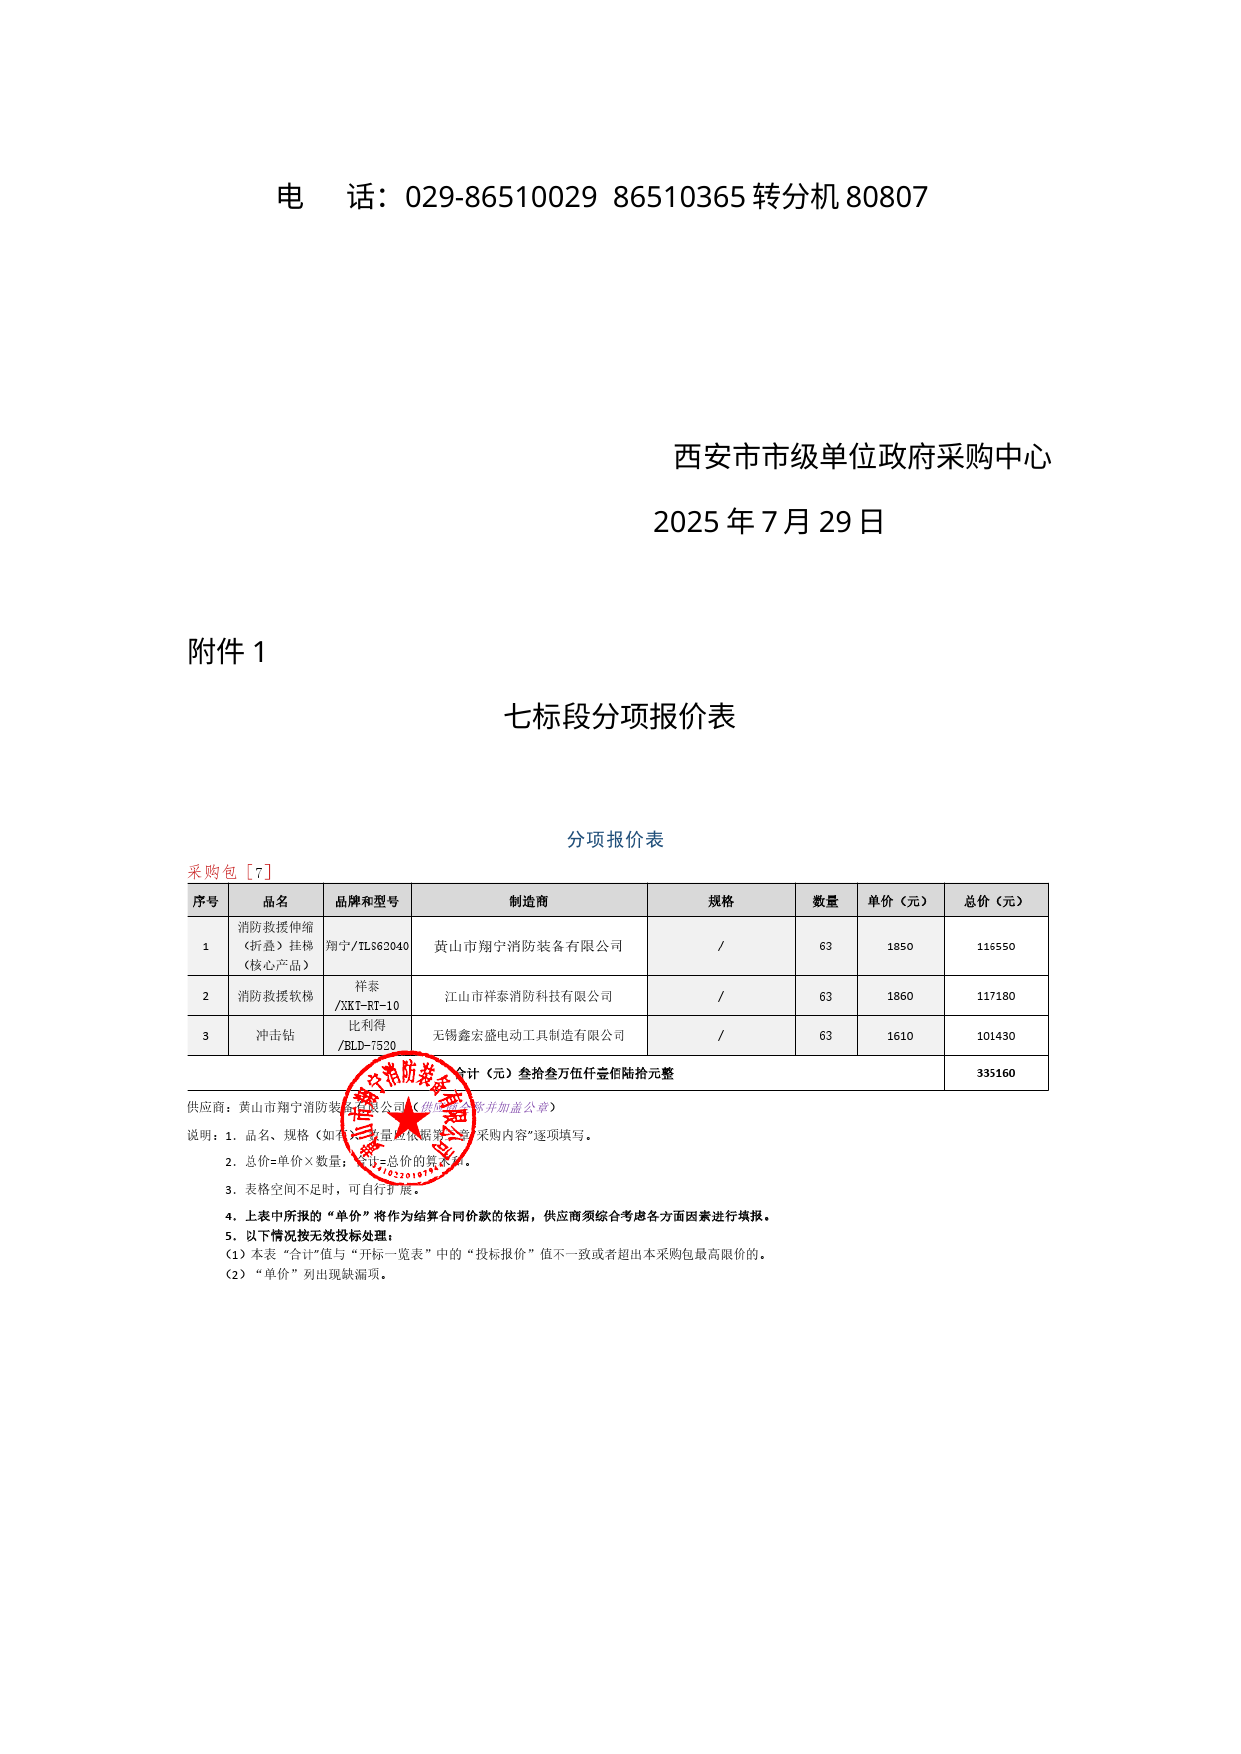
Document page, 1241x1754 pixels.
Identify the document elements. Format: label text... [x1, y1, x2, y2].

text 七标段分项报价表 [187, 682, 1053, 747]
text 2025年7月29日 [187, 487, 1053, 552]
picture [187, 813, 1053, 1284]
text 西安市市级单位政府采购中心 [187, 422, 1053, 487]
text 附件1 [187, 617, 1053, 682]
text 电 话：029-86510029 86510365转分机80807 [187, 162, 1053, 227]
